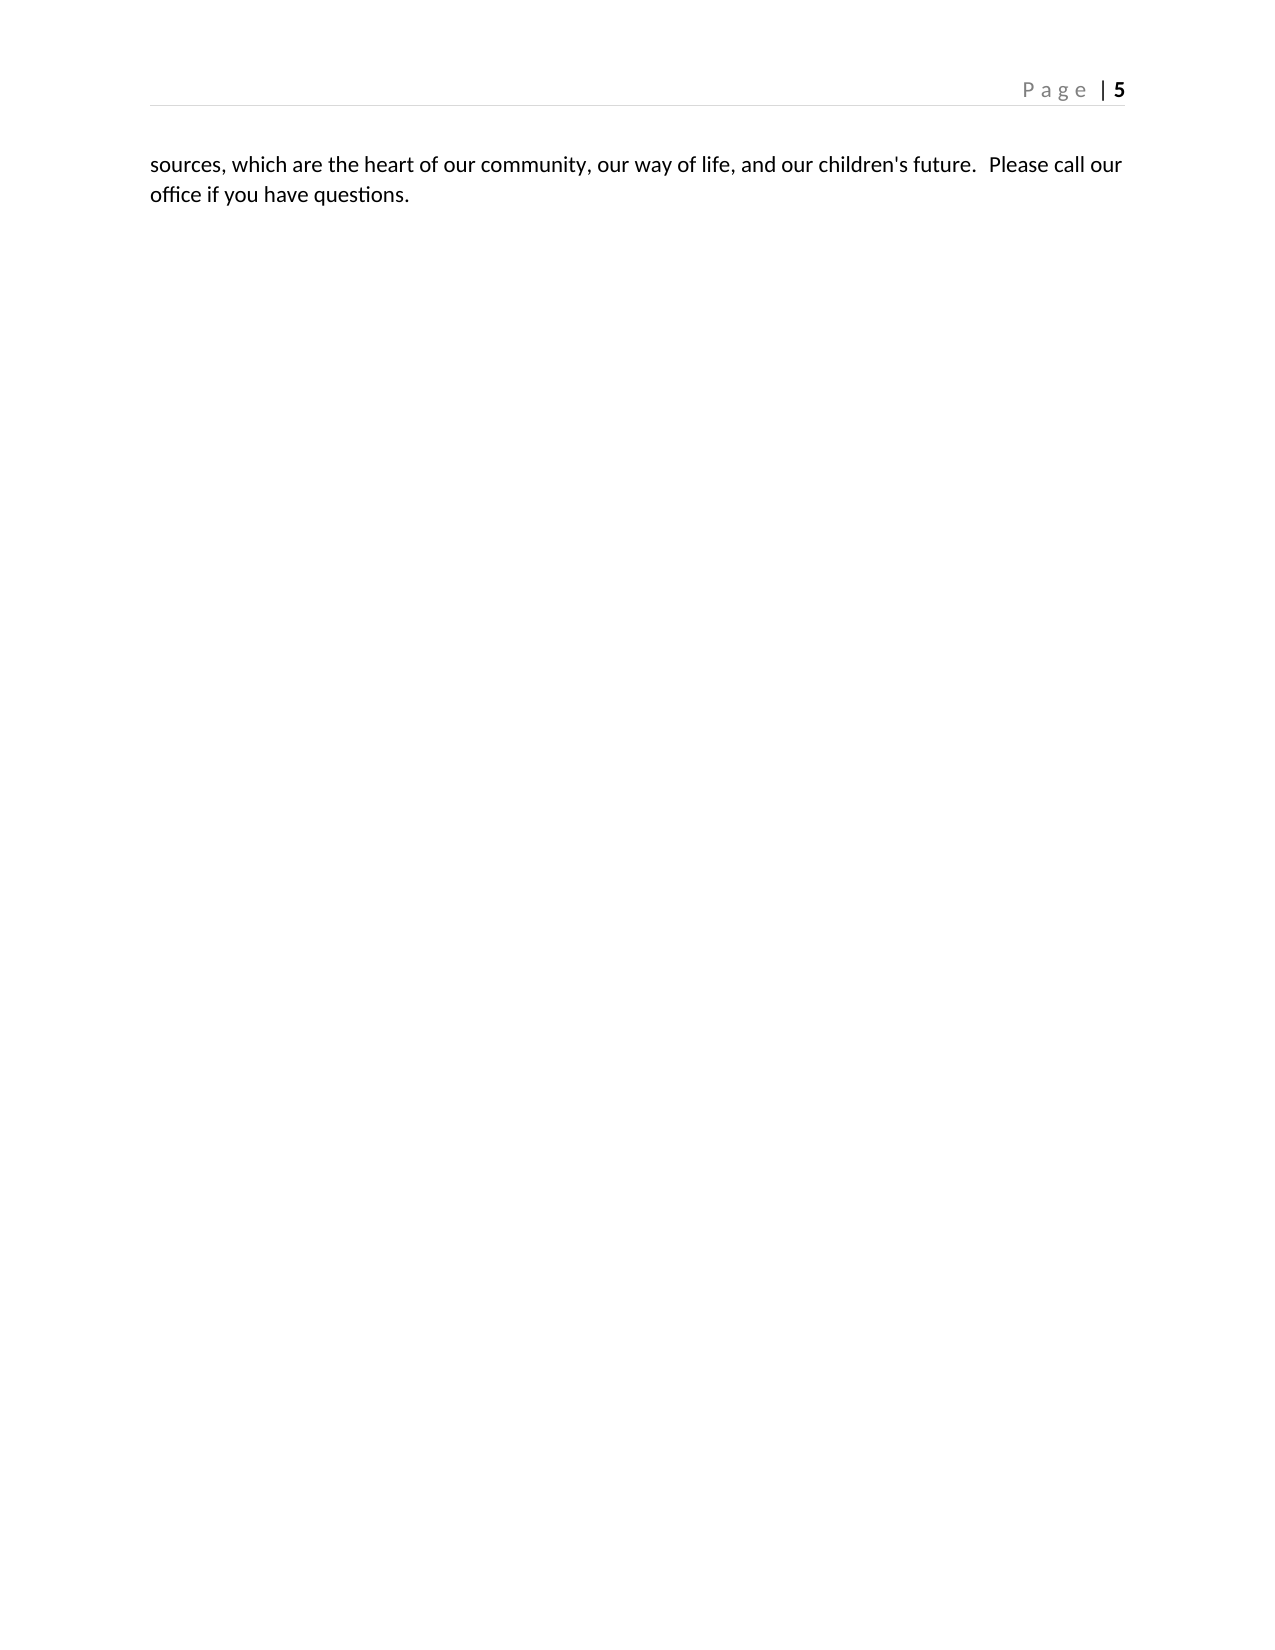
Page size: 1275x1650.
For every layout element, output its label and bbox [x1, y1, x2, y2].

text [150, 150, 1125, 208]
